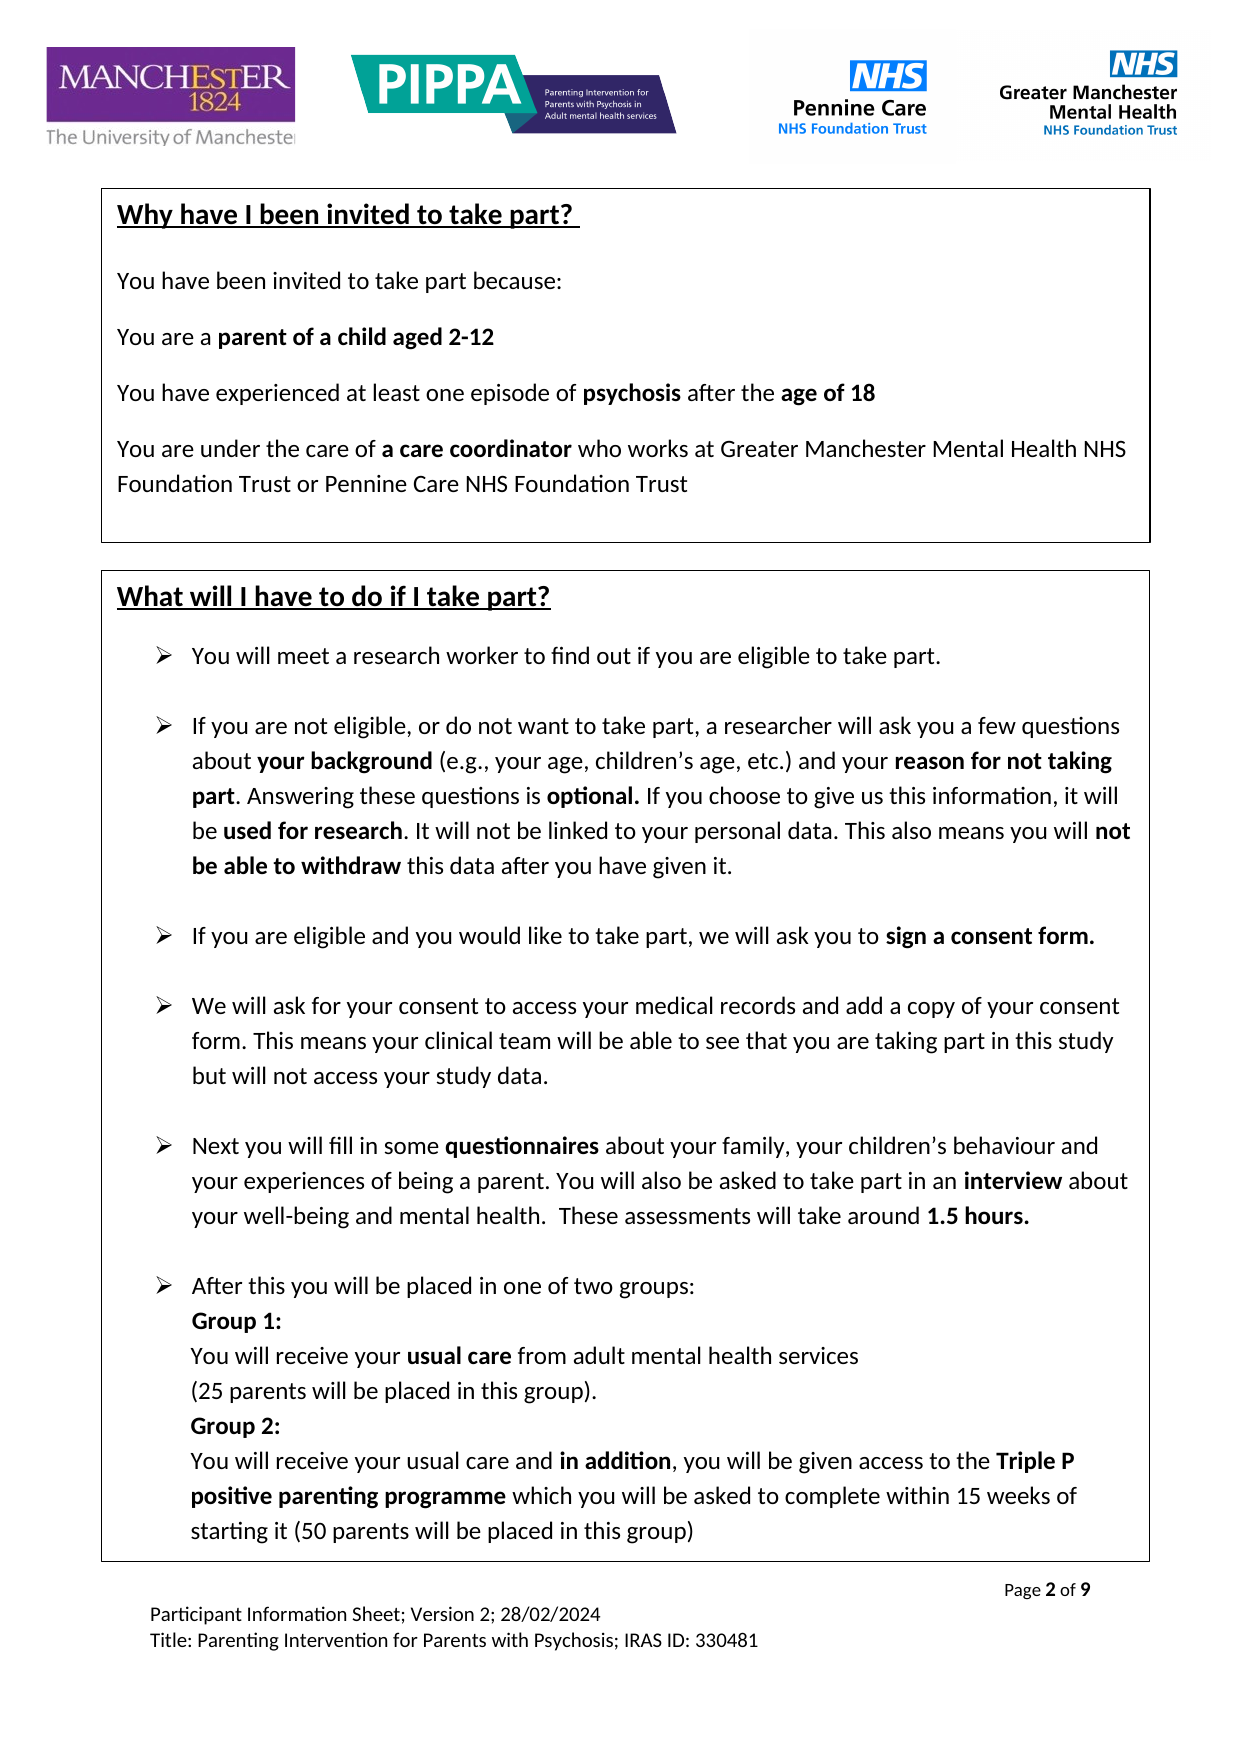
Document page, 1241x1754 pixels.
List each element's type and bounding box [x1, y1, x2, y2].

picture [748, 29, 1212, 164]
picture [45, 47, 295, 144]
picture [348, 52, 679, 136]
